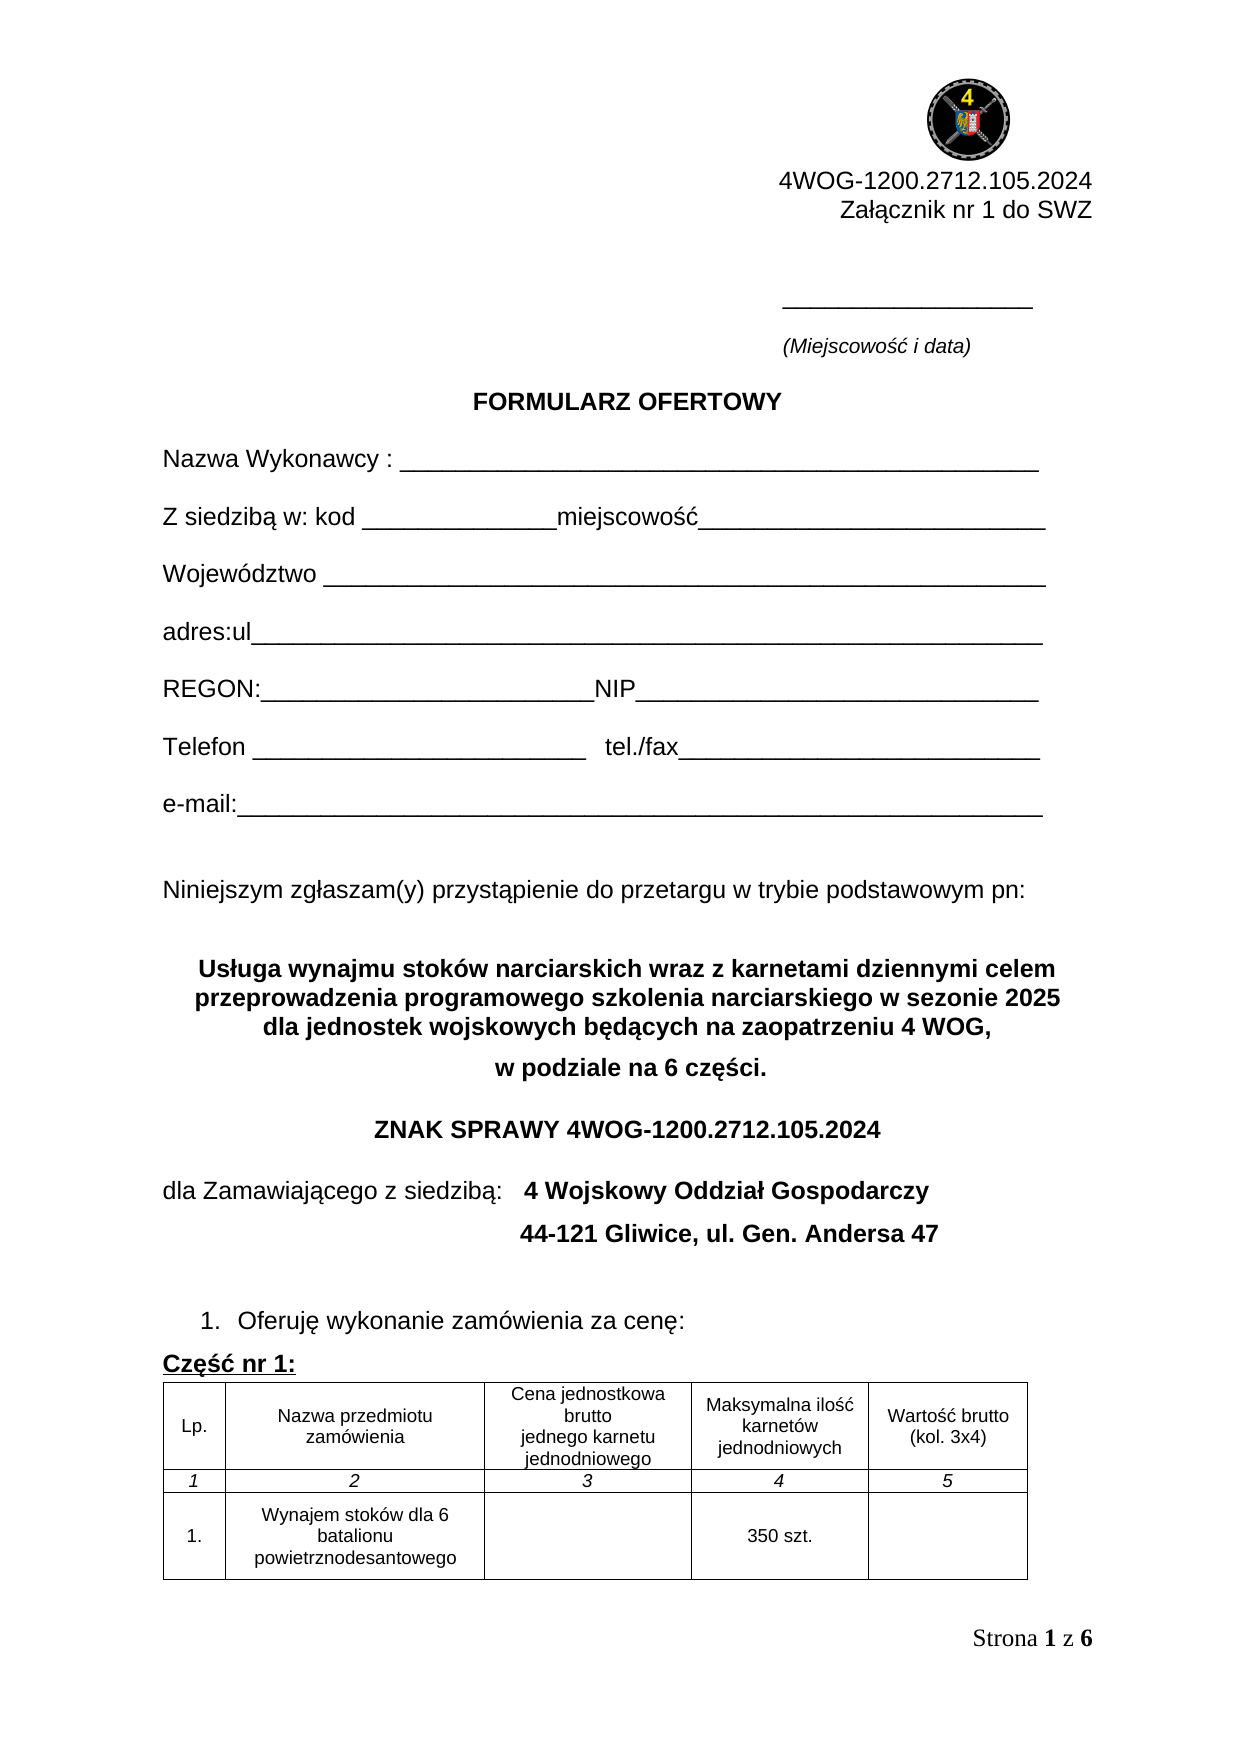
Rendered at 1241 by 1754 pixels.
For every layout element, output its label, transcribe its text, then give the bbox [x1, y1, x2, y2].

text Usługa wynajmu stoków narciarskich wraz z karnetami dziennymi celem przeprowadzenia programowego szkolenia narciarskiego w sezonie 2025 dla jednostek wojskowych będących na zaopatrzeniu 4 WOG, [162, 954, 1092, 1040]
text REGON:________________________NIP_____________________________ [162, 674, 1092, 703]
table_cell 1 [164, 1470, 225, 1492]
table_cell 5 [869, 1470, 1027, 1492]
text Niniejszym zgłaszam(y) przystąpienie do przetargu w trybie podstawowym pn: [162, 875, 1092, 904]
table_cell 1. [164, 1493, 225, 1579]
table_header Nazwa przedmiotu zamówienia [226, 1383, 484, 1469]
text Część nr 1: [162, 1349, 1092, 1378]
table_cell 2 [226, 1470, 484, 1492]
text 44-121 Gliwice, ul. Gen. Andersa 47 [162, 1219, 1092, 1248]
text ZNAK SPRAWY 4WOG-1200.2712.105.2024 [162, 1114, 1092, 1143]
table_cell [485, 1493, 691, 1579]
text dla Zamawiającego z siedzibą: 4 Wojskowy Oddział Gospodarczy [162, 1176, 1092, 1205]
text __________________ (Miejscowość i data) [783, 281, 1092, 358]
text Telefon ________________________ tel./fax __________________________ [162, 731, 1092, 760]
table_header Cena jednostkowa brutto jednego karnetu jednodniowego [485, 1383, 691, 1469]
text e-mail:__________________________________________________________ [162, 789, 1092, 818]
text Województwo ____________________________________________________ [162, 559, 1092, 588]
table_cell 4 [692, 1470, 868, 1492]
table_header Wartość brutto (kol. 3x4) [869, 1383, 1027, 1469]
list Oferuję wykonanie zamówienia za cenę: [200, 1306, 1092, 1334]
table_header Maksymalna ilość karnetów jednodniowych [692, 1383, 868, 1469]
picture [917, 73, 1018, 166]
subtitle FORMULARZ OFERTOWY [162, 386, 1092, 415]
text Nazwa Wykonawcy : ______________________________________________ [162, 444, 1092, 473]
table_cell [869, 1493, 1027, 1579]
text w podziale na 6 części. [162, 1053, 1092, 1082]
text Z siedzibą w: kod ______________miejscowość_________________________ [162, 501, 1092, 530]
table_cell 3 [485, 1470, 691, 1492]
table_cell 350 szt. [692, 1493, 868, 1579]
table_header Lp. [164, 1383, 225, 1469]
table_cell Wynajem stoków dla 6 batalionu powietrznodesantowego [226, 1493, 484, 1579]
text adres:ul_________________________________________________________ [162, 616, 1092, 645]
